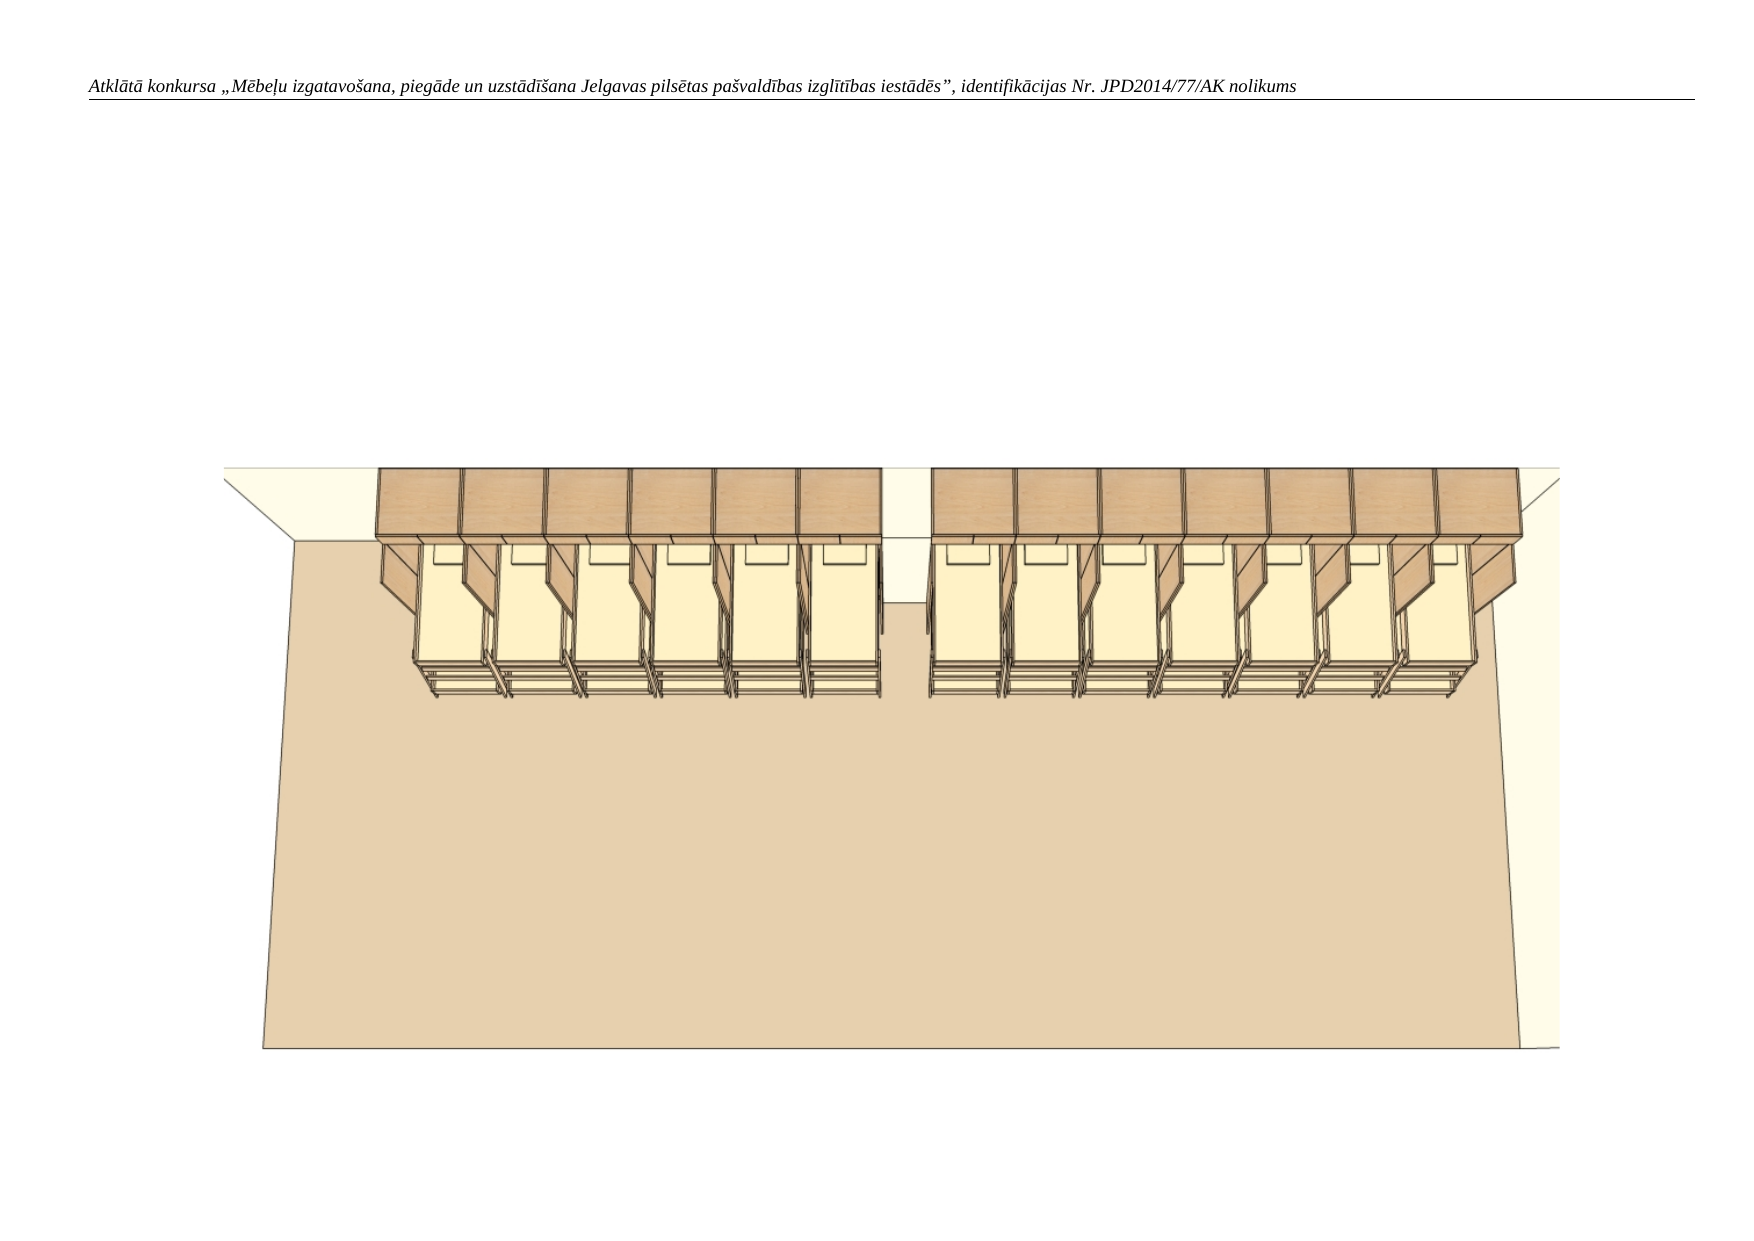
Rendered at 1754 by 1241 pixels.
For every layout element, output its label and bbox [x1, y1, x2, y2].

picture [223, 124, 1560, 1123]
